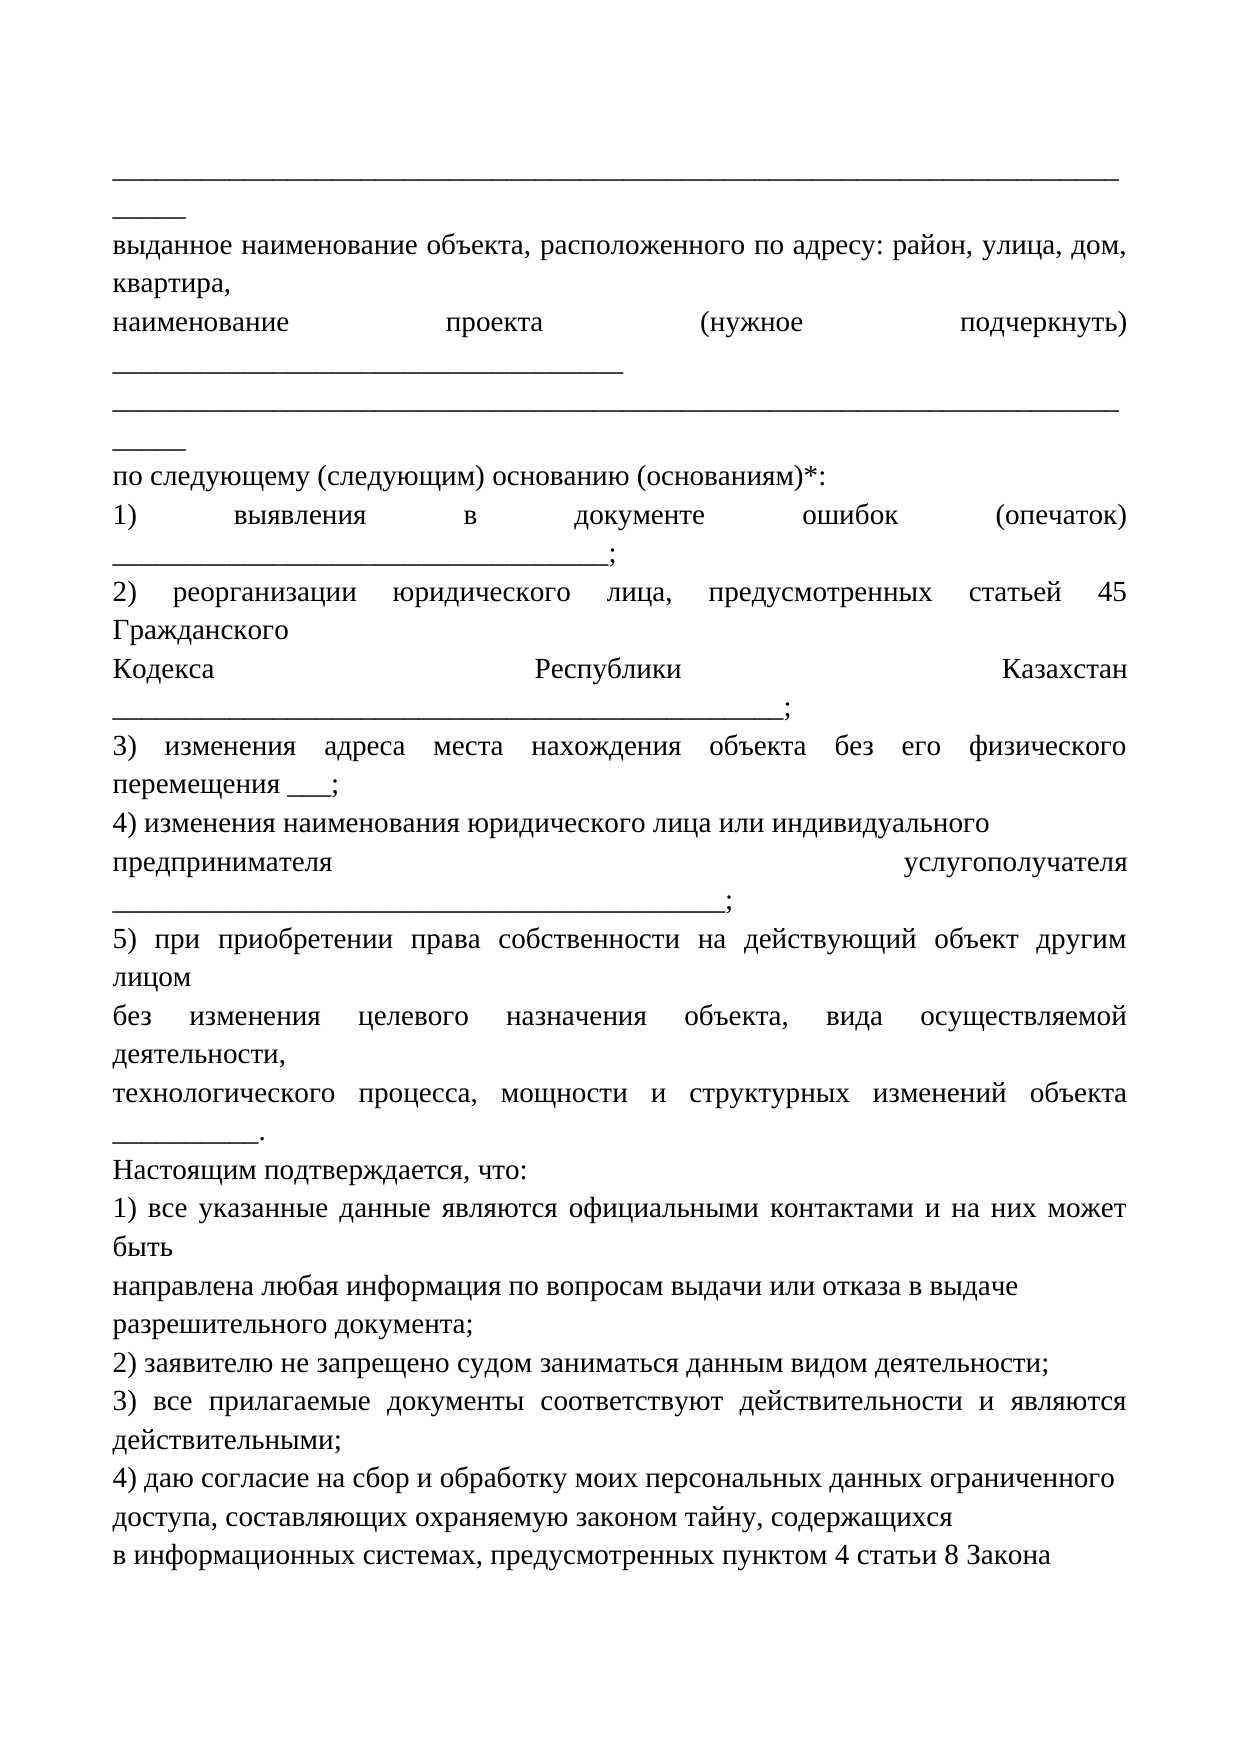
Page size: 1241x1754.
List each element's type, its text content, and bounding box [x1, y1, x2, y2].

text доступа, составляющих охраняемую законом тайну, содержащихся [112, 1499, 1128, 1532]
text направлена любая информация по вопросам выдачи или отказа в выдаче [112, 1268, 1128, 1301]
text 2) заявителю не запрещено судом заниматься данным видом деятельности; [112, 1345, 1128, 1378]
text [112, 150, 1128, 222]
text 4) даю согласие на сбор и обработку моих персональных данных ограниченного [112, 1460, 1128, 1494]
text Кодекса Республики Казахстан ______________________________________________; [112, 651, 1128, 723]
text выданное наименование объекта, расположенного по адресу: район, улица, дом, квартира, [112, 227, 1128, 299]
text 3) изменения адреса места нахождения объекта без его физического перемещения ___; [112, 728, 1128, 800]
text __________________________________________________________________________ [112, 381, 1128, 453]
text по следующему (следующим) основанию (основаниям)*: [112, 458, 1128, 492]
text наименование проекта (нужное подчеркнуть) ___________________________________ [112, 304, 1128, 376]
text предпринимателя услугополучателя __________________________________________; [112, 844, 1128, 916]
text в информационных системах, предусмотренных пунктом 4 статьи 8 Закона [112, 1537, 1128, 1571]
text без изменения целевого назначения объекта, вида осуществляемой деятельности, [112, 998, 1128, 1070]
text 2) реорганизации юридического лица, предусмотренных статьей 45 Гражданского [112, 574, 1128, 646]
text технологического процесса, мощности и структурных изменений объекта __________. [112, 1075, 1128, 1147]
text 1) выявления в документе ошибок (опечаток) __________________________________; [112, 497, 1128, 569]
text 5) при приобретении права собственности на действующий объект другим лицом [112, 921, 1128, 993]
text разрешительного документа; [112, 1306, 1128, 1340]
text 1) все указанные данные являются официальными контактами и на них может быть [112, 1191, 1128, 1263]
text 3) все прилагаемые документы соответствуют действительности и являются действительными; [112, 1383, 1128, 1455]
text Настоящим подтверждается, что: [112, 1152, 1128, 1186]
text 4) изменения наименования юридического лица или индивидуального [112, 805, 1128, 839]
